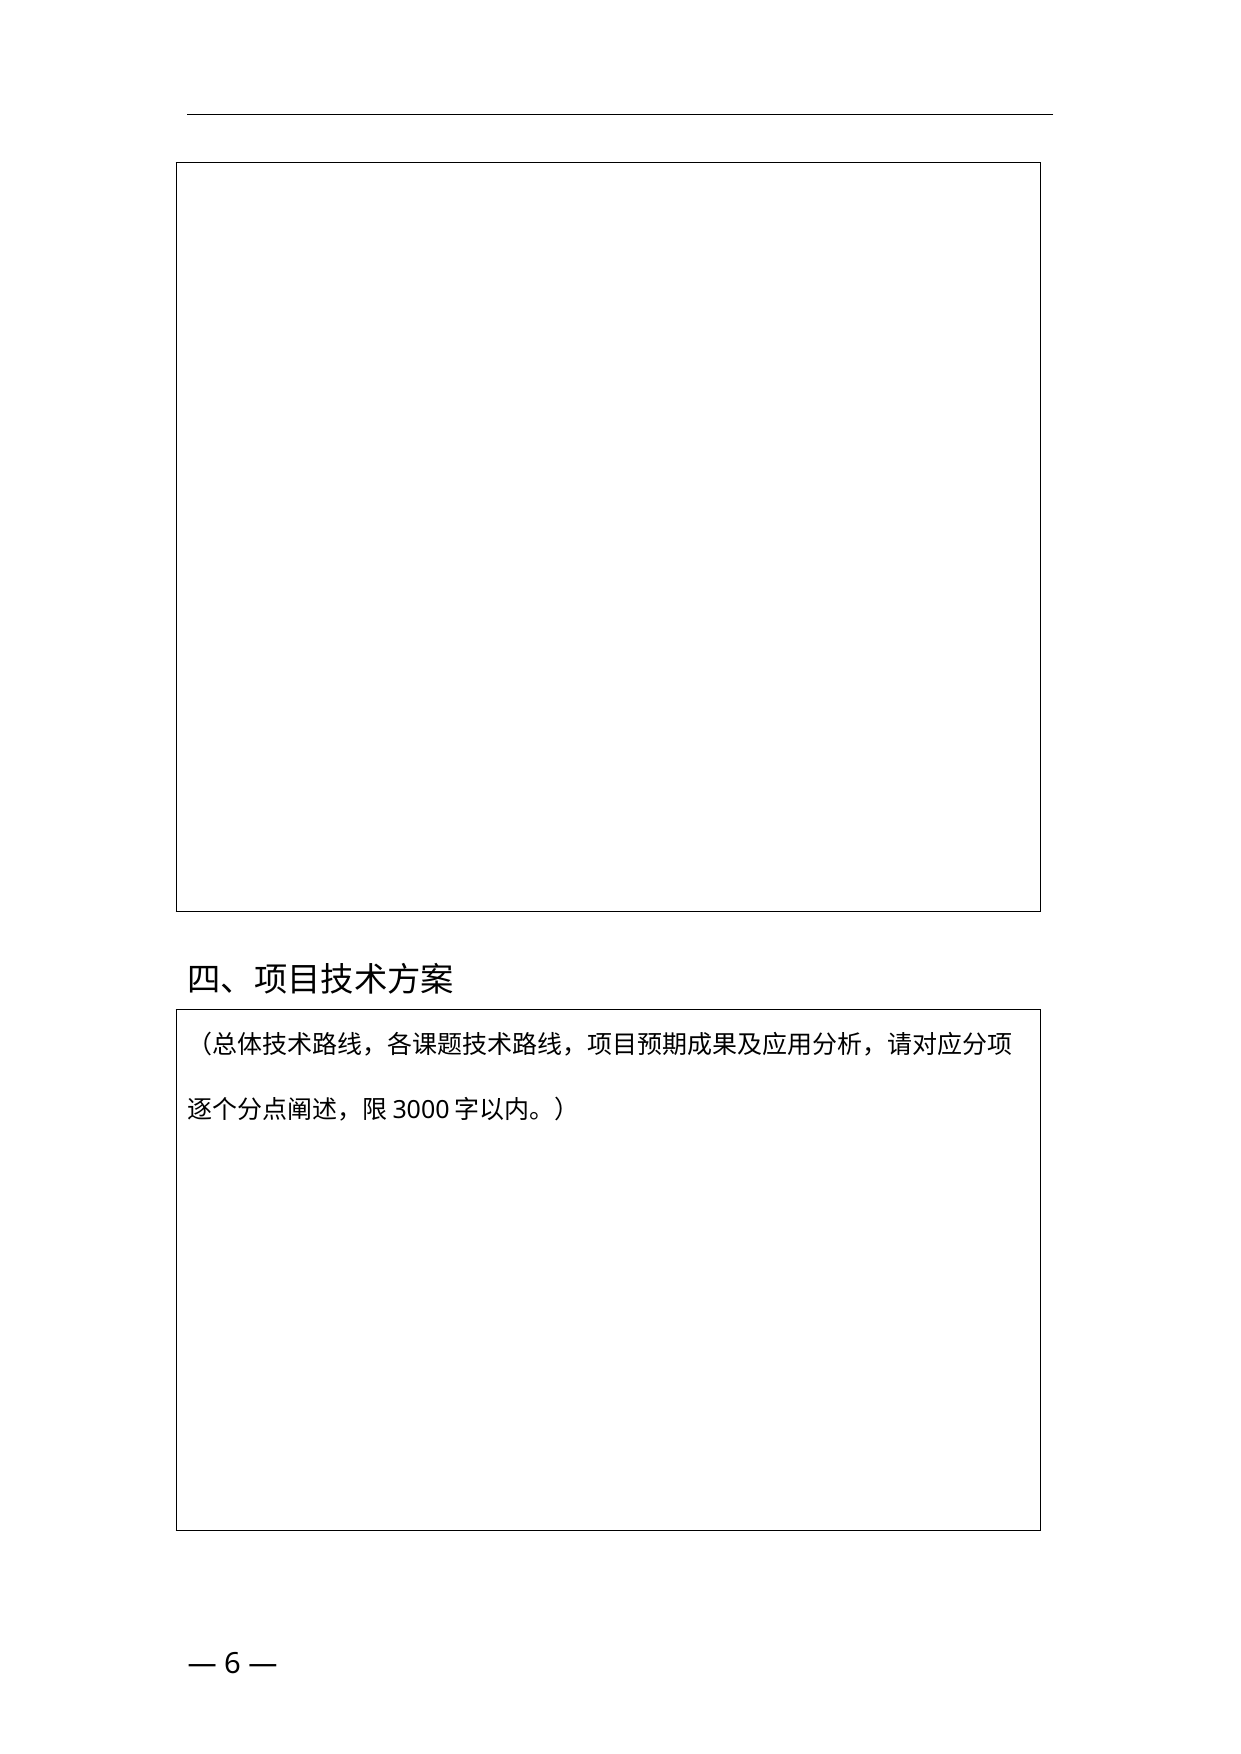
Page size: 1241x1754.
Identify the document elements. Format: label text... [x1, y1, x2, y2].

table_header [177, 1010, 1040, 1530]
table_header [177, 163, 1040, 911]
text 四、项目技术方案 [187, 944, 1053, 1009]
